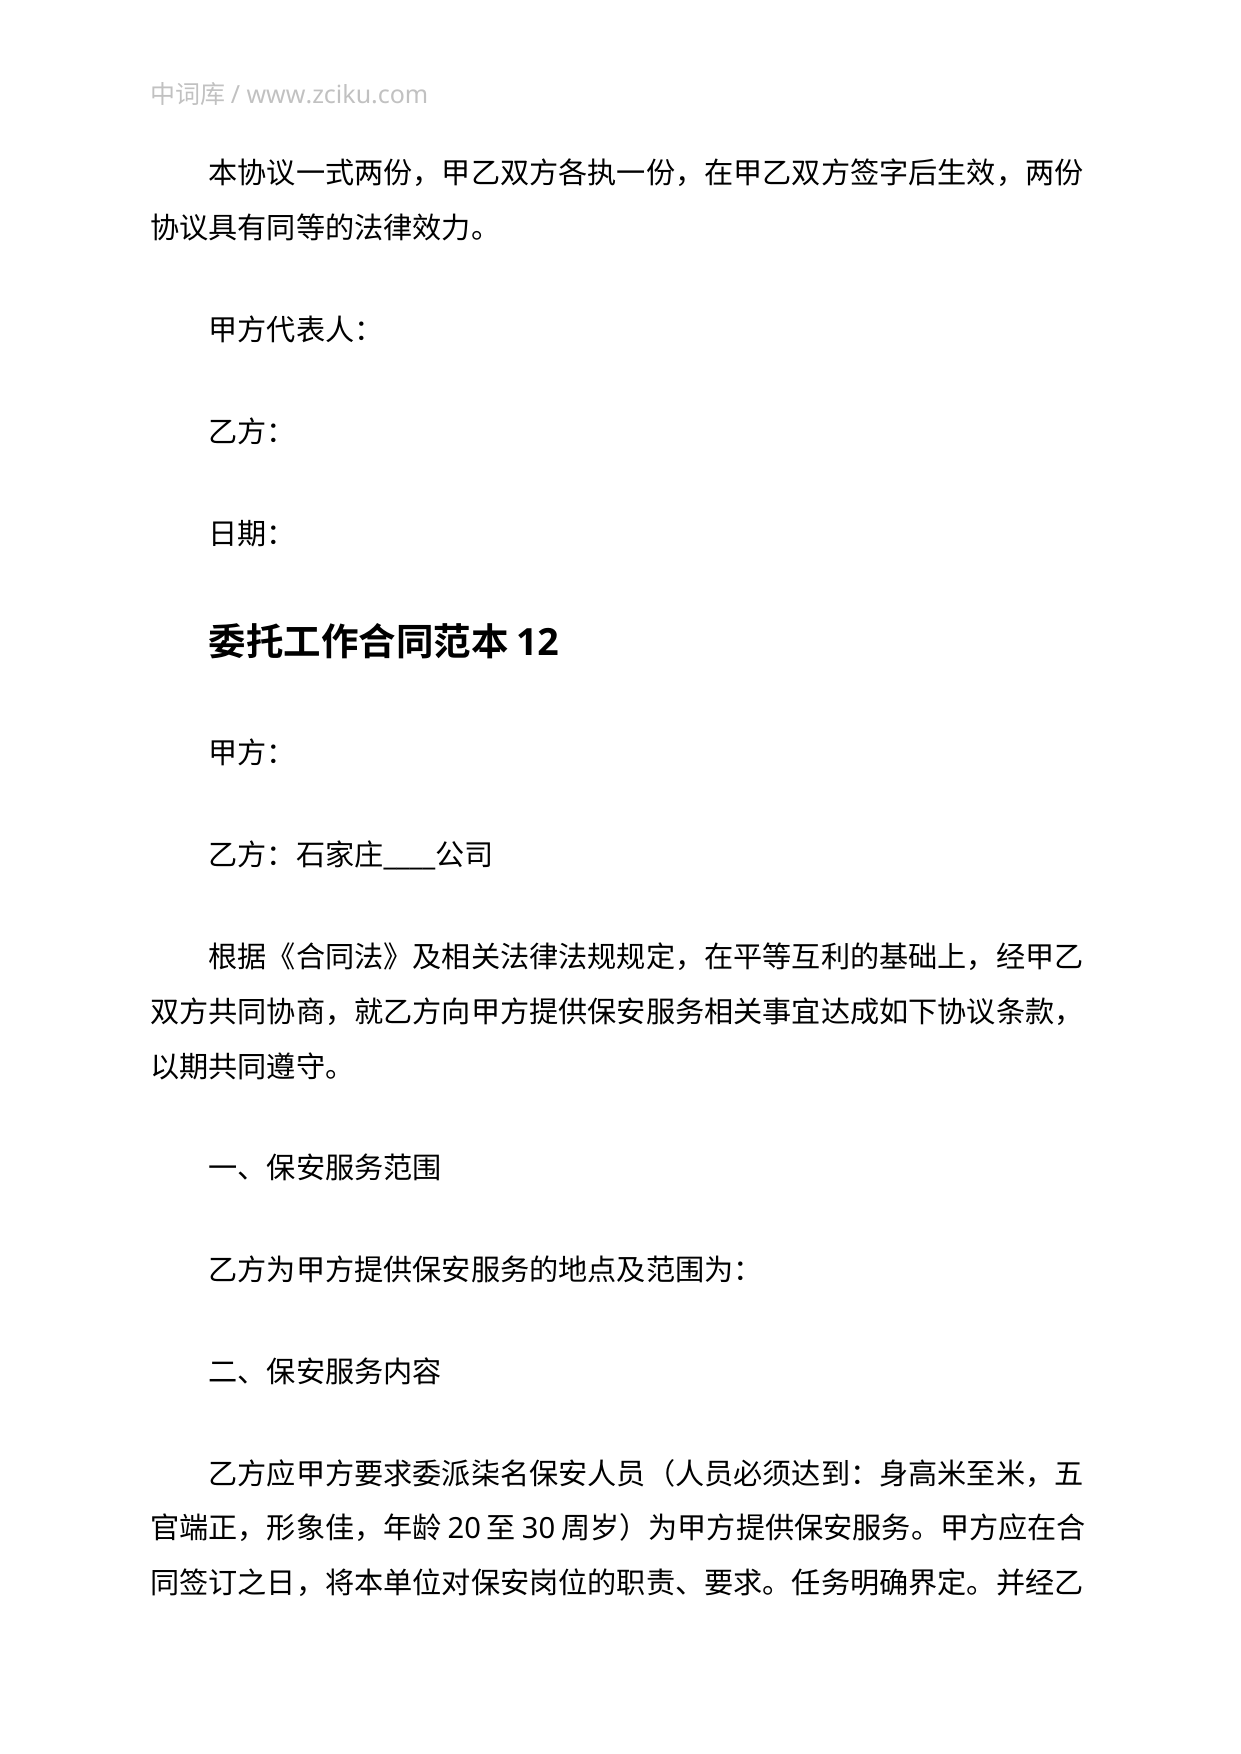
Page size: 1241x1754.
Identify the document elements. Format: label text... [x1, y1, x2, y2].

text 乙方为甲方提供保安服务的地点及范围为： [150, 1247, 1090, 1289]
text 日期： [150, 510, 1090, 552]
text 乙方：石家庄____公司 [150, 831, 1090, 874]
text 二、保安服务内容 [150, 1348, 1090, 1391]
text 本协议一式两份，甲乙双方各执一份，在甲乙双方签字后生效，两份协议具有同等的法律效力。 [150, 150, 1090, 247]
text 委托工作合同范本12 [150, 612, 1090, 666]
text 根据《合同法》及相关法律法规规定，在平等互利的基础上，经甲乙双方共同协商，就乙方向甲方提供保安服务相关事宜达成如下协议条款，以期共同遵守。 [150, 933, 1090, 1085]
text 甲方代表人： [150, 307, 1090, 349]
text 甲方： [150, 729, 1090, 772]
text 一、保安服务范围 [150, 1145, 1090, 1187]
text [150, 1450, 1090, 1602]
text 乙方： [150, 408, 1090, 451]
